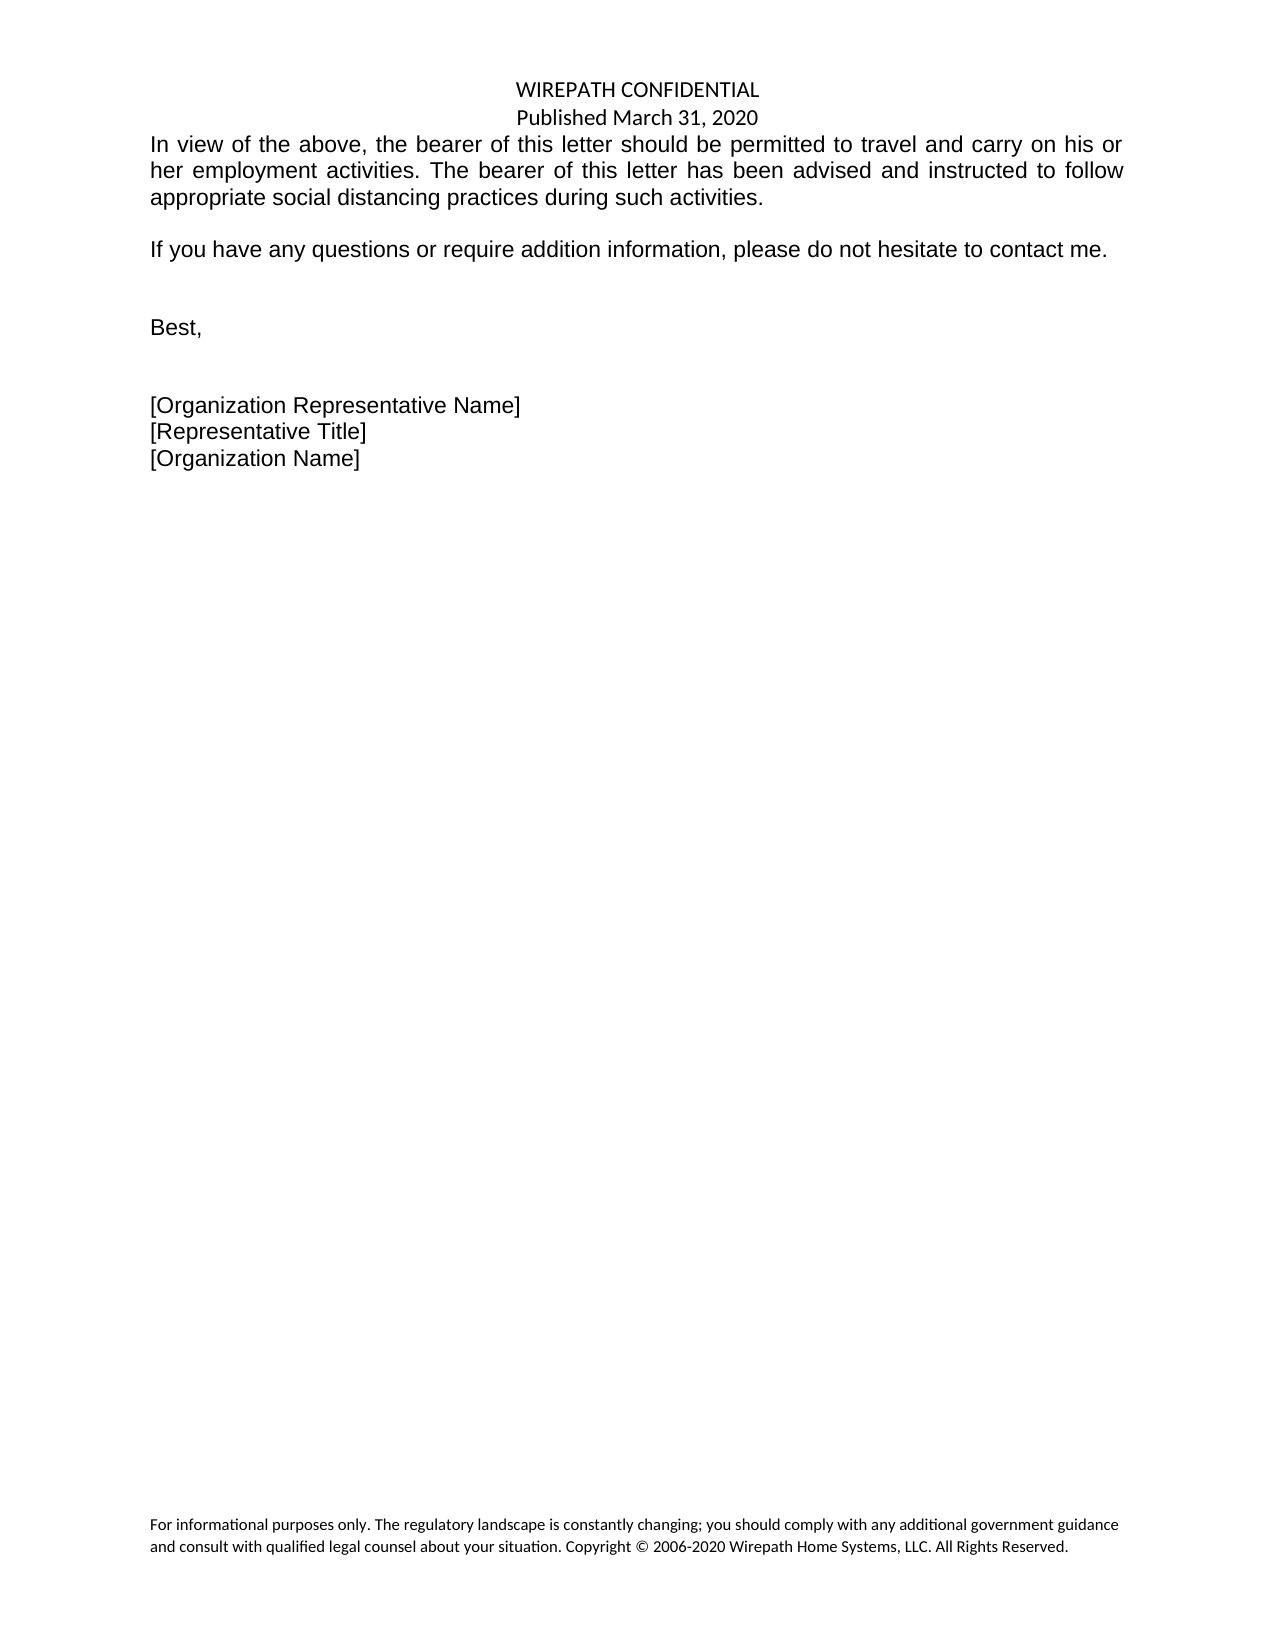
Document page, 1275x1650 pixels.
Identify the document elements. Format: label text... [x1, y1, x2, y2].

text In view of the above, the bearer of this letter should be permitted to travel and carry on his or her employment activities. The bearer of this letter has been advised and instructed to follow appropriate social distancing practices during such activities. [150, 131, 1125, 210]
text If you have any questions or require addition information, please do not hesitate to contact me. [150, 236, 1125, 263]
text [Organization Representative Name] [150, 392, 1125, 418]
text [Organization Name] [150, 444, 1125, 471]
text [Representative Title] [150, 418, 1125, 444]
text Best, [150, 314, 1125, 341]
